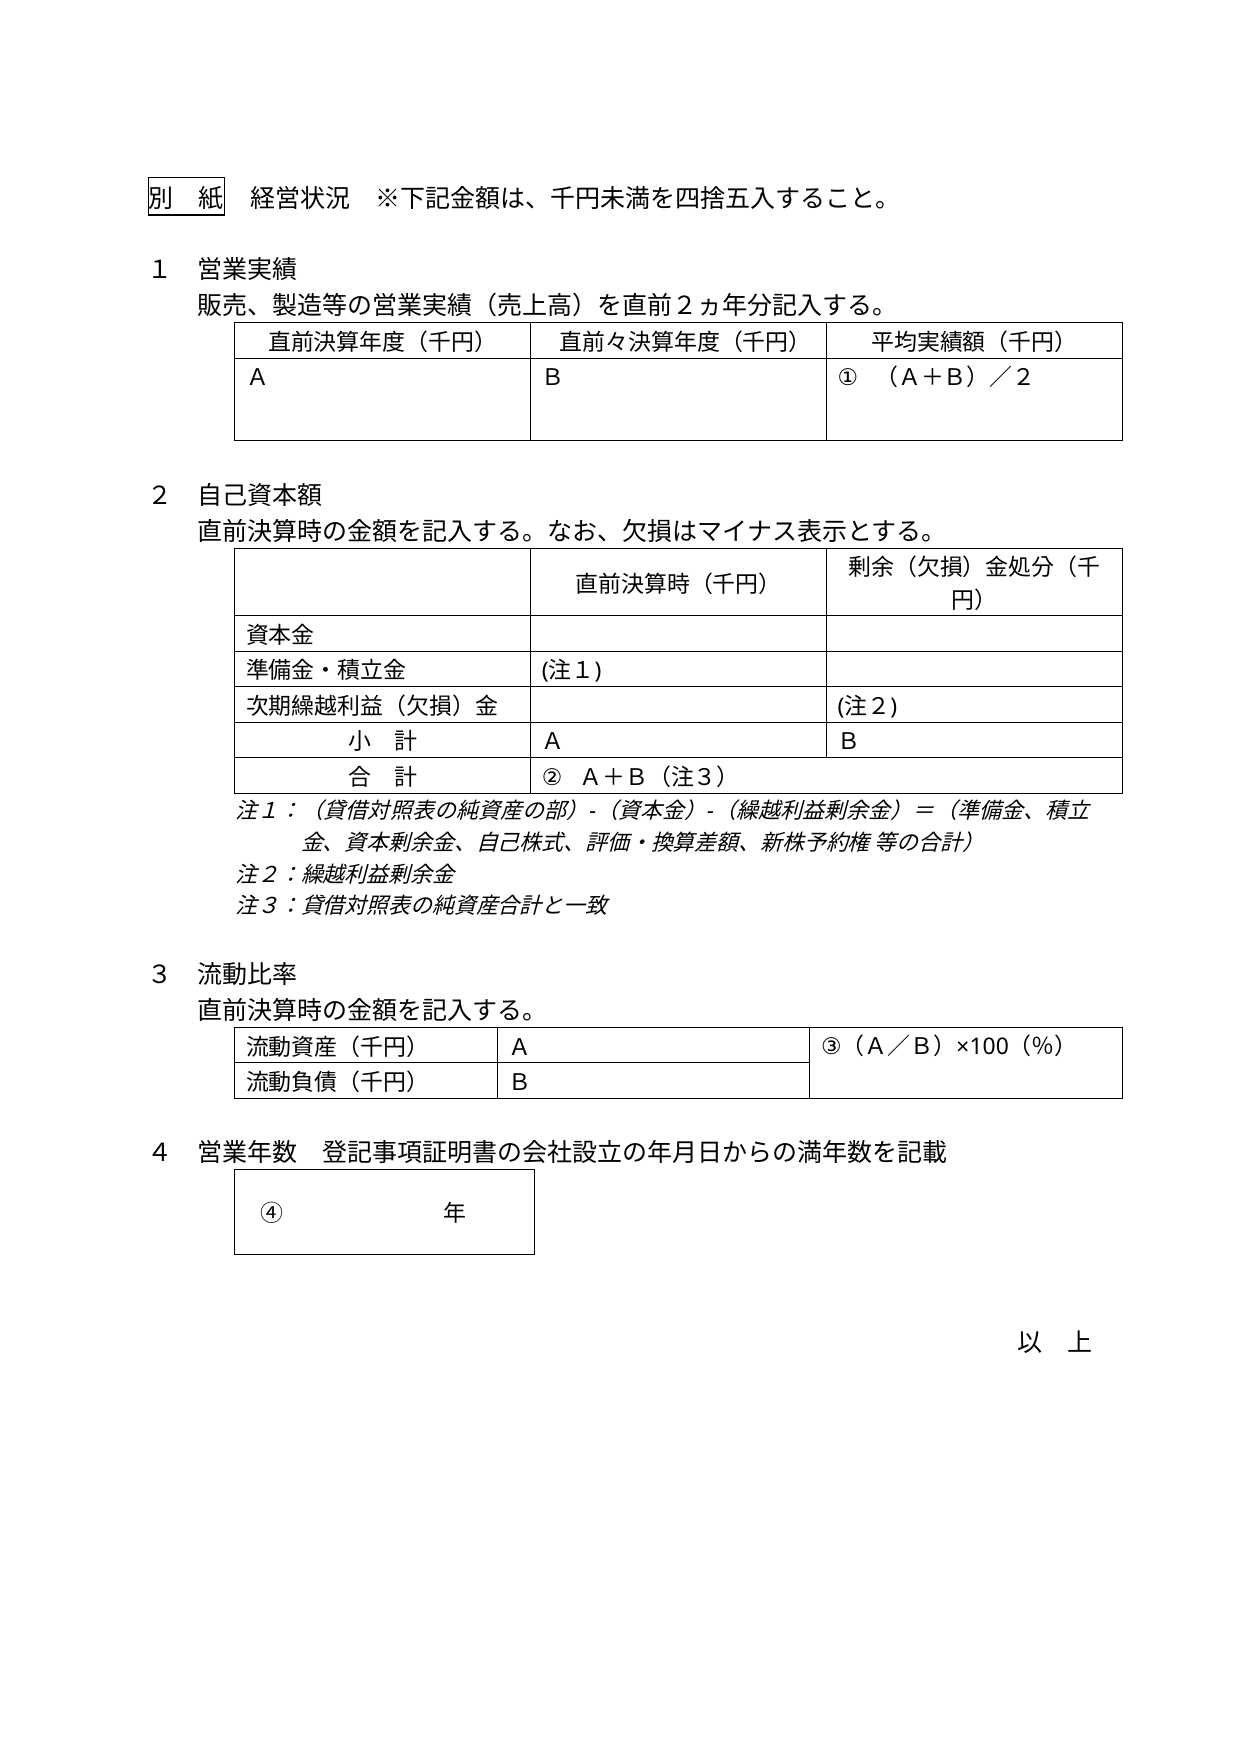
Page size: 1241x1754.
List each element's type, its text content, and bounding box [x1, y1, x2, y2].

table_cell 資本金 [235, 616, 530, 651]
table_header 直前々決算年度（千円） [531, 323, 826, 357]
text １ 営業実績 [148, 249, 992, 286]
table_cell [827, 652, 1122, 686]
table_cell Ｂ [531, 359, 826, 440]
table_cell [531, 687, 826, 722]
table_header 直前決算年度（千円） [235, 323, 530, 357]
text 販売、製造等の営業実績（売上高）を直前２ヵ年分記入する。 [148, 286, 1092, 322]
table_header [235, 549, 530, 615]
text 以 上 [148, 1323, 1092, 1359]
table_cell [531, 616, 826, 651]
table_cell 合 計 [235, 758, 530, 792]
table_cell (注１) [531, 652, 826, 686]
table_cell (注２) [827, 687, 1122, 722]
table_header ③（Ａ／Ｂ）×100（％） [810, 1028, 1122, 1098]
table_cell Ａ＋Ｂ（注３） [531, 758, 1122, 792]
text 注１：（貸借対照表の純資産の部）-（資本金）-（繰越利益剰余金）＝（準備金、積立金、資本剰余金、自己株式、評価・換算差額、新株予約権 等の合計） [235, 794, 1092, 857]
text ４ 営業年数 登記事項証明書の会社設立の年月日からの満年数を記載 [148, 1133, 1092, 1169]
table_cell 流動負債（千円） [235, 1063, 497, 1098]
table_cell Ａ [531, 723, 826, 757]
table_header 平均実績額（千円） [827, 323, 1122, 357]
text 別 紙 経営状況 ※下記金額は、千円未満を四捨五入すること。 [225, 177, 1092, 216]
text ２ 自己資本額 [148, 475, 1092, 512]
table_header Ａ [498, 1028, 809, 1062]
table_header 剰余（欠損）金処分（千円） [827, 549, 1122, 615]
table_cell [827, 616, 1122, 651]
table_header ④ 年 [235, 1170, 534, 1254]
table_cell 準備金・積立金 [235, 652, 530, 686]
table_cell （Ａ＋Ｂ）／２ [827, 359, 1122, 440]
text 直前決算時の金額を記入する。なお、欠損はマイナス表示とする。 [148, 512, 1092, 548]
table_cell Ａ [235, 359, 530, 440]
table_cell Ｂ [498, 1063, 809, 1098]
text 注３：貸借対照表の純資産合計と一致 [235, 888, 1092, 920]
table_header 流動資産（千円） [235, 1028, 497, 1062]
table_cell Ｂ [827, 723, 1122, 757]
text 直前決算時の金額を記入する。 [148, 991, 1092, 1027]
text ３ 流動比率 [148, 954, 1092, 991]
text 注２：繰越利益剰余金 [235, 857, 1092, 888]
table_cell 次期繰越利益（欠損）金 [235, 687, 530, 722]
table_cell 小 計 [235, 723, 530, 757]
table_header 直前決算時（千円） [531, 549, 826, 615]
